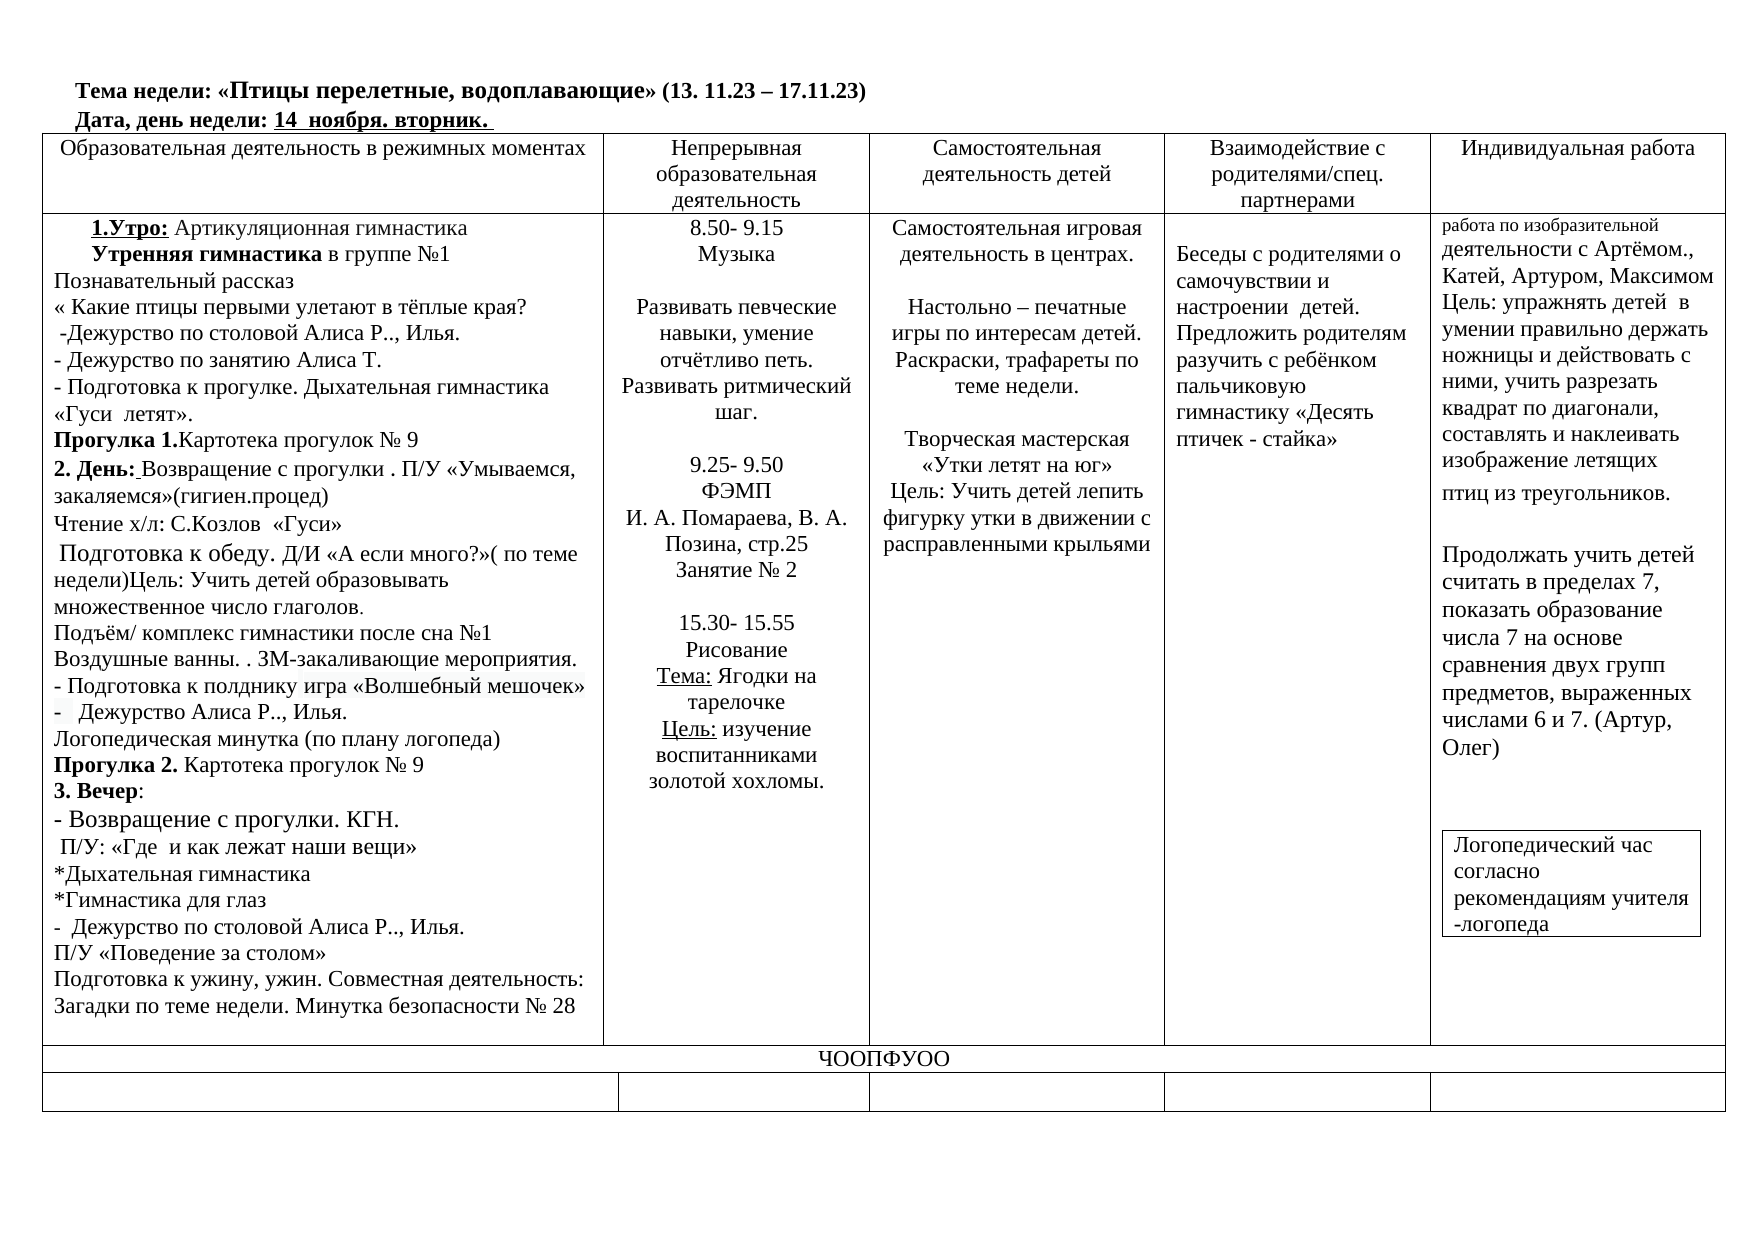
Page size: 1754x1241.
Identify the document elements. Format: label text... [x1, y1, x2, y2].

table_cell ЧООПФУОО [43, 1046, 1725, 1072]
table_header Непрерывная образовательная деятельность [604, 134, 869, 213]
table_cell [1165, 1073, 1430, 1111]
table_cell работа по изобразительной деятельности с Артёмом., Катей, Артуром, Максимом Цель: упражнять детей в умении правильно держать ножницы и действовать с ними, учить разрезать квадрат по диагонали, составлять и наклеивать изображение летящих птиц из треугольников. Продолжать учить детей считать в пределах 7, показать образование числа 7 на основе сравнения двух групп предметов, выраженных числами 6 и 7. (Артур, Олег) [1431, 214, 1725, 1044]
table_header Самостоятельная деятельность детей [870, 134, 1164, 213]
table_cell [1431, 1073, 1725, 1111]
table_cell Беседы с родителями о самочувствии и настроении детей. Предложить родителям разучить с ребёнком пальчиковую гимнастику «Десять птичек - стайка» [1165, 214, 1430, 1044]
text Дата, день недели: 14 ноября. вторник. [75, 104, 1679, 132]
table_cell 1.Утро: Артикуляционная гимнастика Утренняя гимнастика в группе №1 Познавательный рассказ « Какие птицы первыми улетают в тёплые края? -Дежурство по столовой Алиса Р.., Илья. - Дежурство по занятию Алиса Т. - Подготовка к прогулке. Дыхательная гимнастика «Гуси летят». Прогулка 1.Картотека прогулок № 9 2. День: Возвращение с прогулки . П/У «Умываемся, закаляемся»(гигиен.процед) Чтение х/л: С.Козлов «Гуси» Подготовка к обеду. Д/И «А если много?»( по теме недели)Цель: Учить детей образовывать множественное число глаголов. Подъём/ комплекс гимнастики после сна №1 Воздушные ванны. . ЗМ-закаливающие мероприятия. - Подготовка к полднику игра «Волшебный мешочек» - Дежурство Алиса Р.., Илья. Логопедическая минутка (по плану логопеда) Прогулка 2. Картотека прогулок № 9 3. Вечер: - Возвращение с прогулки. КГН. П/У: «Где и как лежат наши вещи» *Дыхательная гимнастика *Гимнастика для глаз - Дежурство по столовой Алиса Р.., Илья. П/У «Поведение за столом» Подготовка к ужину, ужин. Совместная деятельность: Загадки по теме недели. Минутка безопасности № 28 [43, 214, 603, 1044]
table_cell [43, 1073, 618, 1111]
table_cell [870, 1073, 1164, 1111]
table_cell [619, 1073, 869, 1111]
text Тема недели: «Птицы перелетные, водоплавающие» (13. 11.23 – 17.11.23) [75, 75, 1679, 104]
table_header Индивидуальная работа [1431, 134, 1725, 213]
table_cell 8.50- 9.15 Музыка Развивать певческие навыки, умение отчётливо петь. Развивать ритмический шаг. 9.25- 9.50 ФЭМП И. А. Помараева, В. А. Позина, стр.25 Занятие № 2 15.30- 15.55 Рисование Тема: Ягодки на тарелочке Цель: изучение воспитанниками золотой хохломы. [604, 214, 869, 1044]
table_header Взаимодействие с родителями/спец. партнерами [1165, 134, 1430, 213]
table_header Образовательная деятельность в режимных моментах [43, 134, 603, 213]
table_cell Самостоятельная игровая деятельность в центрах. Настольно – печатные игры по интересам детей. Раскраски, трафареты по теме недели. Творческая мастерская «Утки летят на юг» Цель: Учить детей лепить фигурку утки в движении с расправленными крыльями [870, 214, 1164, 1044]
